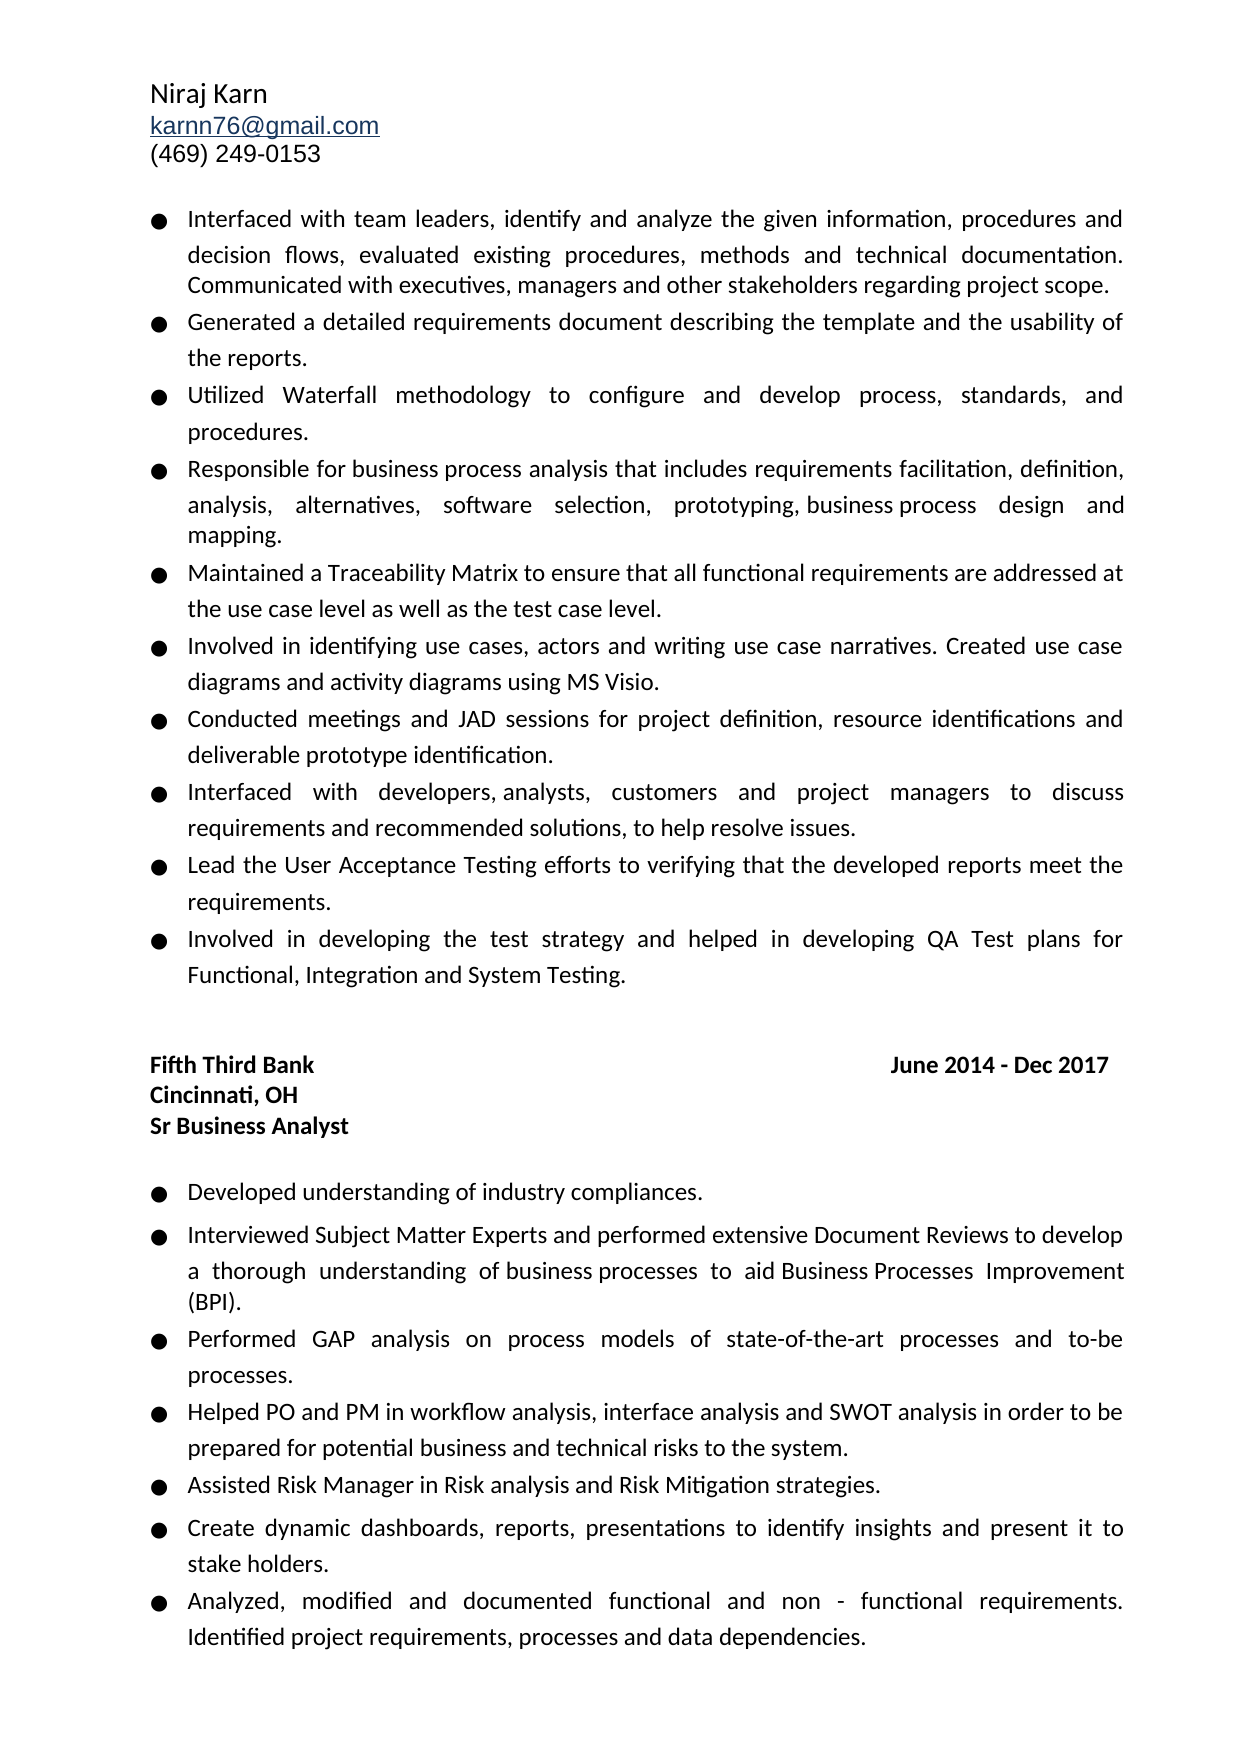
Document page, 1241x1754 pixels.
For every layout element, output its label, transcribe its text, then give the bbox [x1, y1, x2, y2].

list Generated a detailed requirements document describing the template and the usability of the reports. [150, 300, 1125, 373]
list Conducted meetings and JAD sessions for project definition, resource identifications and deliverable prototype identification. [150, 697, 1125, 770]
list Involved in developing the test strategy and helped in developing QA Test plans for Functional, Integration and System Testing. [150, 916, 1125, 989]
list Interfaced with developers, analysts, customers and project managers to discuss requirements and recommended solutions, to help resolve issues. [150, 770, 1125, 843]
list Helped PO and PM in workflow analysis, interface analysis and SWOT analysis in order to be prepared for potential business and technical risks to the system. [150, 1389, 1125, 1463]
list Involved in identifying use cases, actors and writing use case narratives. Created use case diagrams and activity diagrams using MS Visio. [150, 623, 1125, 697]
list Utilized Waterfall methodology to configure and develop process, standards, and procedures. [150, 373, 1125, 446]
list Developed understanding of industry compliances. [150, 1170, 1125, 1213]
list Interfaced with team leaders, identify and analyze the given information, procedures and decision flows, evaluated existing procedures, methods and technical documentation. Communicated with executives, managers and other stakeholders regarding project scope. [150, 196, 1125, 300]
list Responsible for business process analysis that includes requirements facilitation, definition, analysis, alternatives, software selection, prototyping, business process design and mapping. [150, 446, 1125, 550]
text Sr Business Analyst [150, 1110, 1125, 1141]
list Performed GAP analysis on process models of state-of-the-art processes and to-be processes. [150, 1316, 1125, 1389]
list Maintained a Traceability Matrix to ensure that all functional requirements are addressed at the use case level as well as the test case level. [150, 550, 1125, 623]
list Assisted Risk Manager in Risk analysis and Risk Mitigation strategies. [150, 1463, 1125, 1506]
list Create dynamic dashboards, reports, presentations to identify insights and present it to stake holders. [150, 1506, 1125, 1579]
list Lead the User Acceptance Testing efforts to verifying that the developed reports meet the requirements. [150, 843, 1125, 916]
text Cincinnati, OH [150, 1080, 1125, 1110]
text Fifth Third Bank June 2014 - Dec 2017 [150, 1049, 1125, 1080]
list Interviewed Subject Matter Experts and performed extensive Document Reviews to develop a thorough understanding of business processes to aid Business Processes Improvement (BPI). [150, 1213, 1125, 1316]
list Analyzed, modified and documented functional and non - functional requirements. Identified project requirements, processes and data dependencies. [150, 1579, 1125, 1652]
